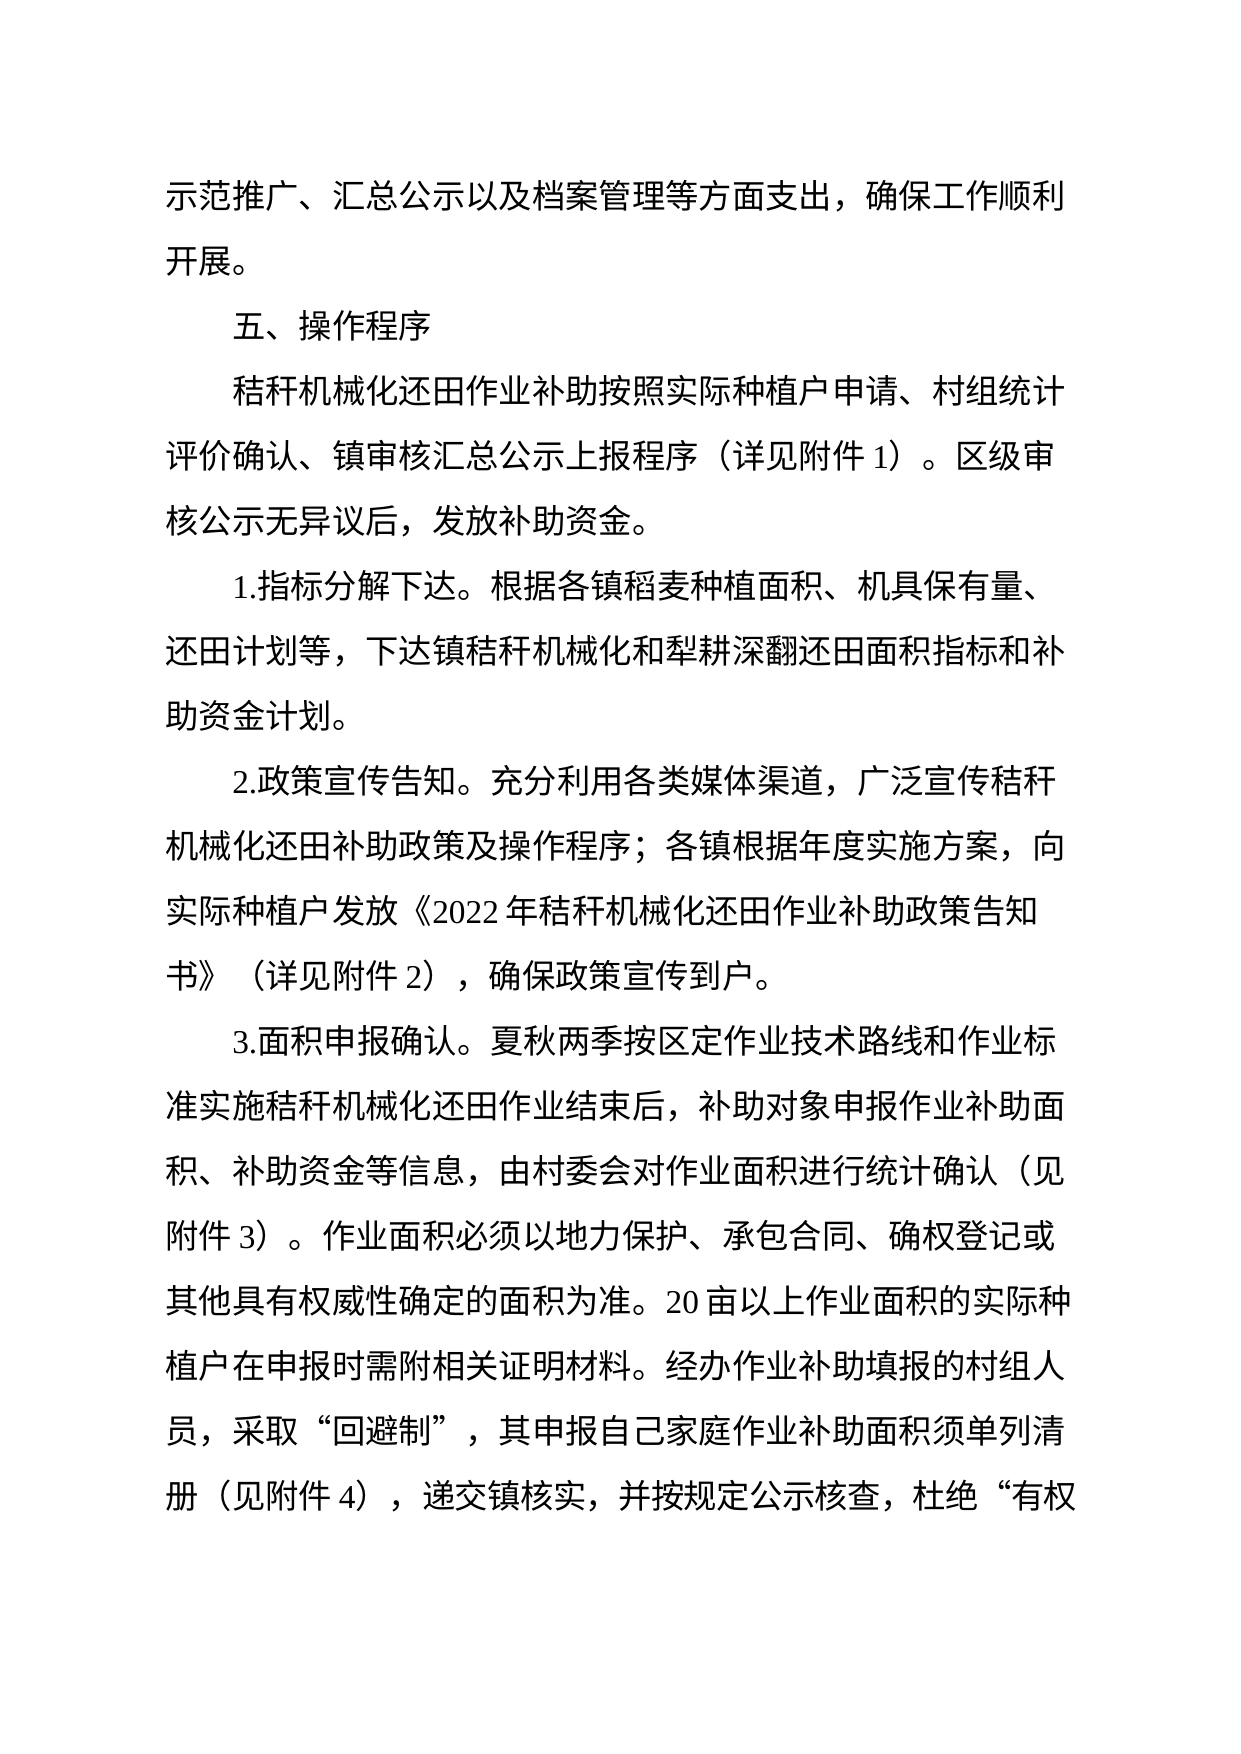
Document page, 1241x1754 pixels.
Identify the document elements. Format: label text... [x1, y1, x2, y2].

text 1.指标分解下达。根据各镇稻麦种植面积、机具保有量、还田计划等，下达镇秸秆机械化和犁耕深翻还田面积指标和补助资金计划。 [165, 552, 1087, 747]
text 2.政策宣传告知。充分利用各类媒体渠道，广泛宣传秸秆机械化还田补助政策及操作程序；各镇根据年度实施方案，向实际种植户发放《2022年秸秆机械化还田作业补助政策告知书》（详见附件2），确保政策宣传到户。 [165, 747, 1087, 1007]
text 五、操作程序 [165, 292, 1087, 357]
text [165, 1007, 1087, 1527]
text 秸秆机械化还田作业补助按照实际种植户申请、村组统计评价确认、镇审核汇总公示上报程序（详见附件1）。区级审核公示无异议后，发放补助资金。 [165, 357, 1087, 552]
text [165, 162, 1087, 292]
